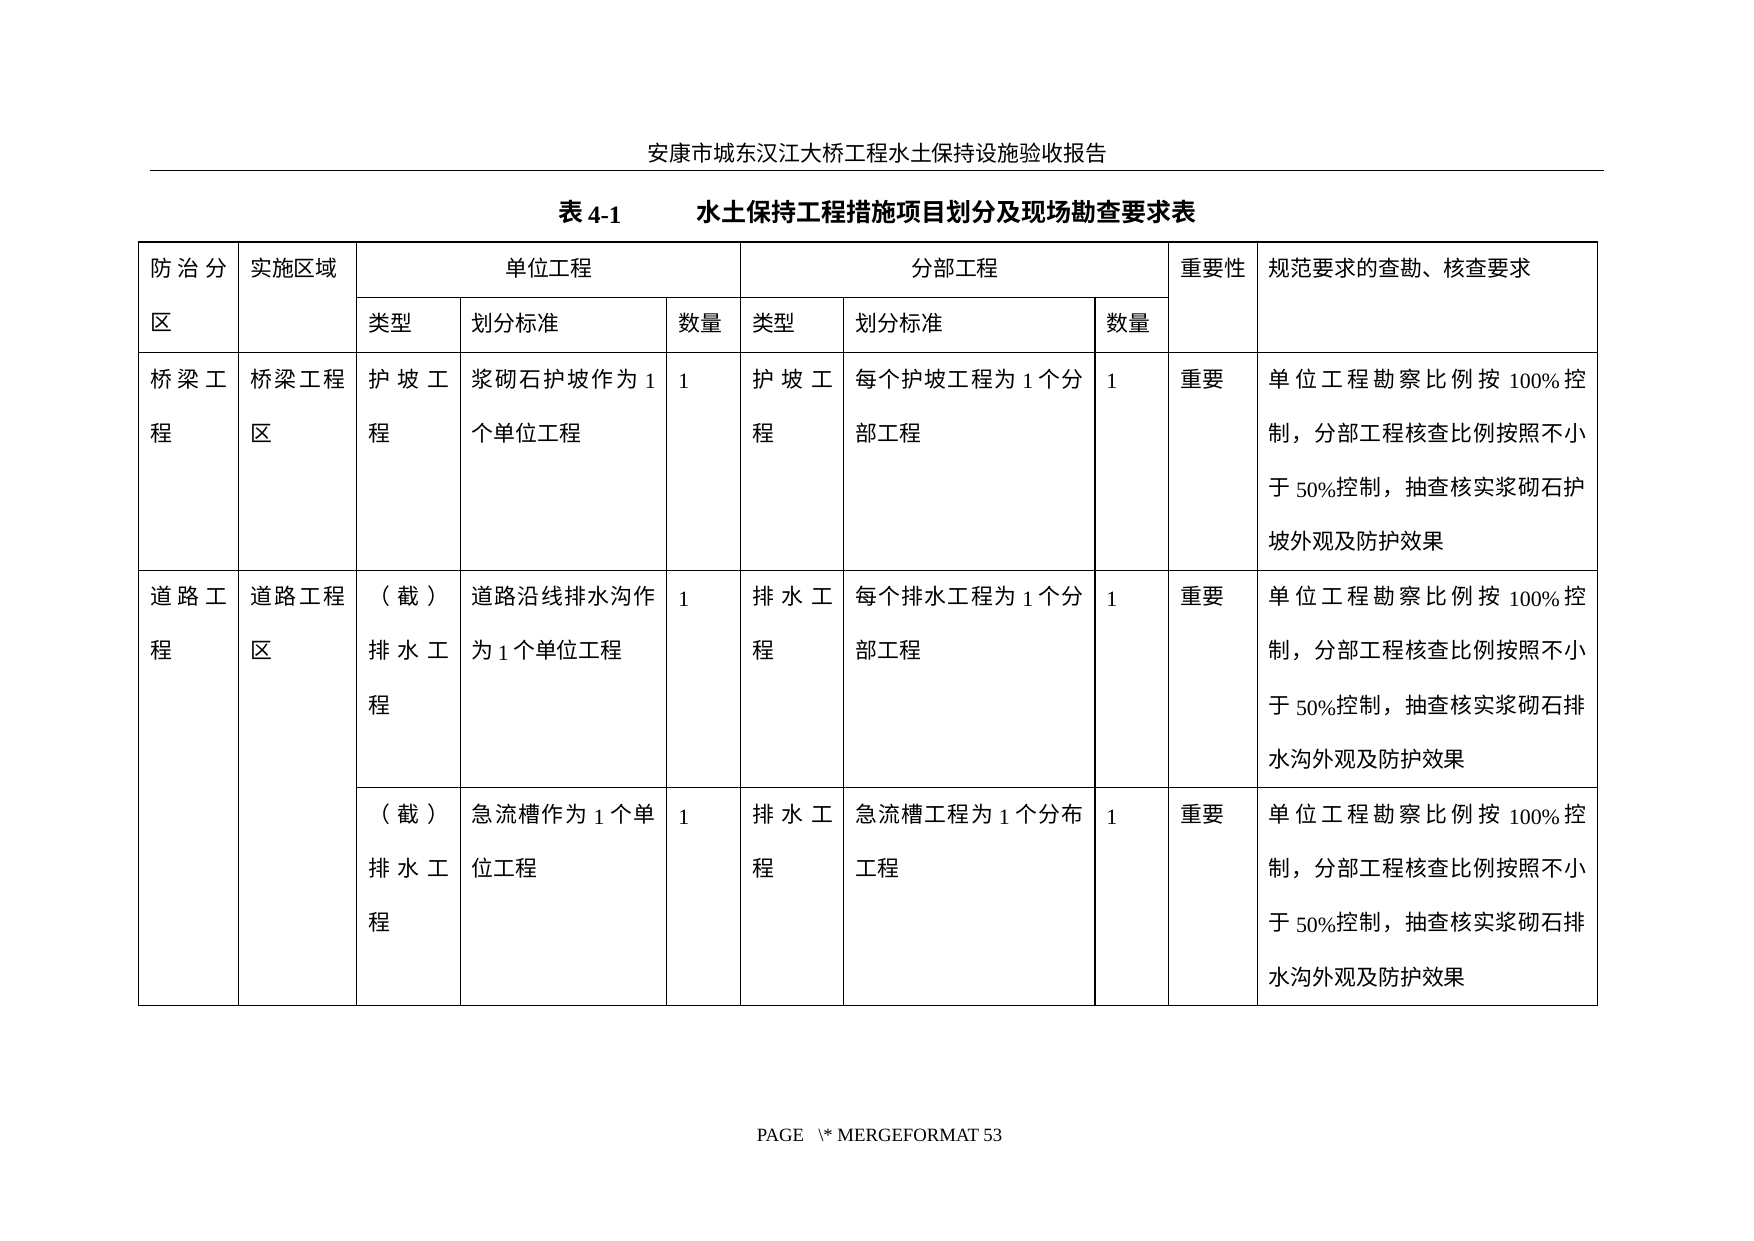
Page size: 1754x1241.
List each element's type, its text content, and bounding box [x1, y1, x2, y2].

table_cell 排水工程 [741, 571, 843, 787]
table_cell 单位工程勘察比例按100%控制，分部工程核查比例按照不小于50%控制，抽查核实浆砌石排水沟外观及防护效果 [1258, 571, 1597, 787]
table_cell 重要 [1169, 571, 1257, 787]
table_cell 道路工程区 [239, 571, 356, 1005]
table_cell 护坡工程 [357, 353, 460, 569]
table_cell 1 [667, 571, 740, 787]
table_header 规范要求的查勘、核查要求 [1258, 243, 1597, 352]
table_cell 1 [1096, 353, 1168, 569]
table_cell 道路工程 [139, 571, 238, 1005]
table_cell 划分标准 [461, 298, 666, 352]
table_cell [1258, 788, 1597, 1005]
table_cell （截）排水工程 [357, 571, 460, 787]
table_cell 划分标准 [844, 298, 1094, 352]
table_cell 每个护坡工程为1个分部工程 [844, 353, 1094, 569]
table_cell 排水工程 [741, 788, 843, 1005]
table_cell 类型 [741, 298, 843, 352]
table_cell 类型 [357, 298, 460, 352]
table_header 防治分区 [139, 243, 238, 352]
table_cell 1 [667, 788, 740, 1005]
table_header 重要性 [1169, 243, 1257, 352]
table_cell 护坡工程 [741, 353, 843, 569]
table_cell 单位工程勘察比例按100%控制，分部工程核查比例按照不小于50%控制，抽查核实浆砌石护坡外观及防护效果 [1258, 353, 1597, 569]
table_cell 每个排水工程为1个分部工程 [844, 571, 1094, 787]
table_cell 数量 [667, 298, 740, 352]
text 表4-1 水土保持工程措施项目划分及现场勘查要求表 [150, 187, 1604, 241]
table_cell （截）排水工程 [357, 788, 460, 1005]
table_cell 1 [667, 353, 740, 569]
table_cell 重要 [1169, 353, 1257, 569]
table_cell 桥梁工程区 [239, 353, 356, 569]
table_cell 1 [1096, 571, 1168, 787]
table_cell 1 [1096, 788, 1168, 1005]
table_cell 道路沿线排水沟作为1个单位工程 [461, 571, 666, 787]
table_cell 重要 [1169, 788, 1257, 1005]
table_header 分部工程 [741, 243, 1168, 297]
table_cell 急流槽工程为1个分布工程 [844, 788, 1094, 1005]
table_header 实施区域 [239, 243, 356, 352]
table_cell 数量 [1096, 298, 1168, 352]
table_cell 急流槽作为1个单位工程 [461, 788, 666, 1005]
table_header 单位工程 [357, 243, 740, 297]
table_cell 桥梁工程 [139, 353, 238, 569]
table_cell 浆砌石护坡作为1个单位工程 [461, 353, 666, 569]
